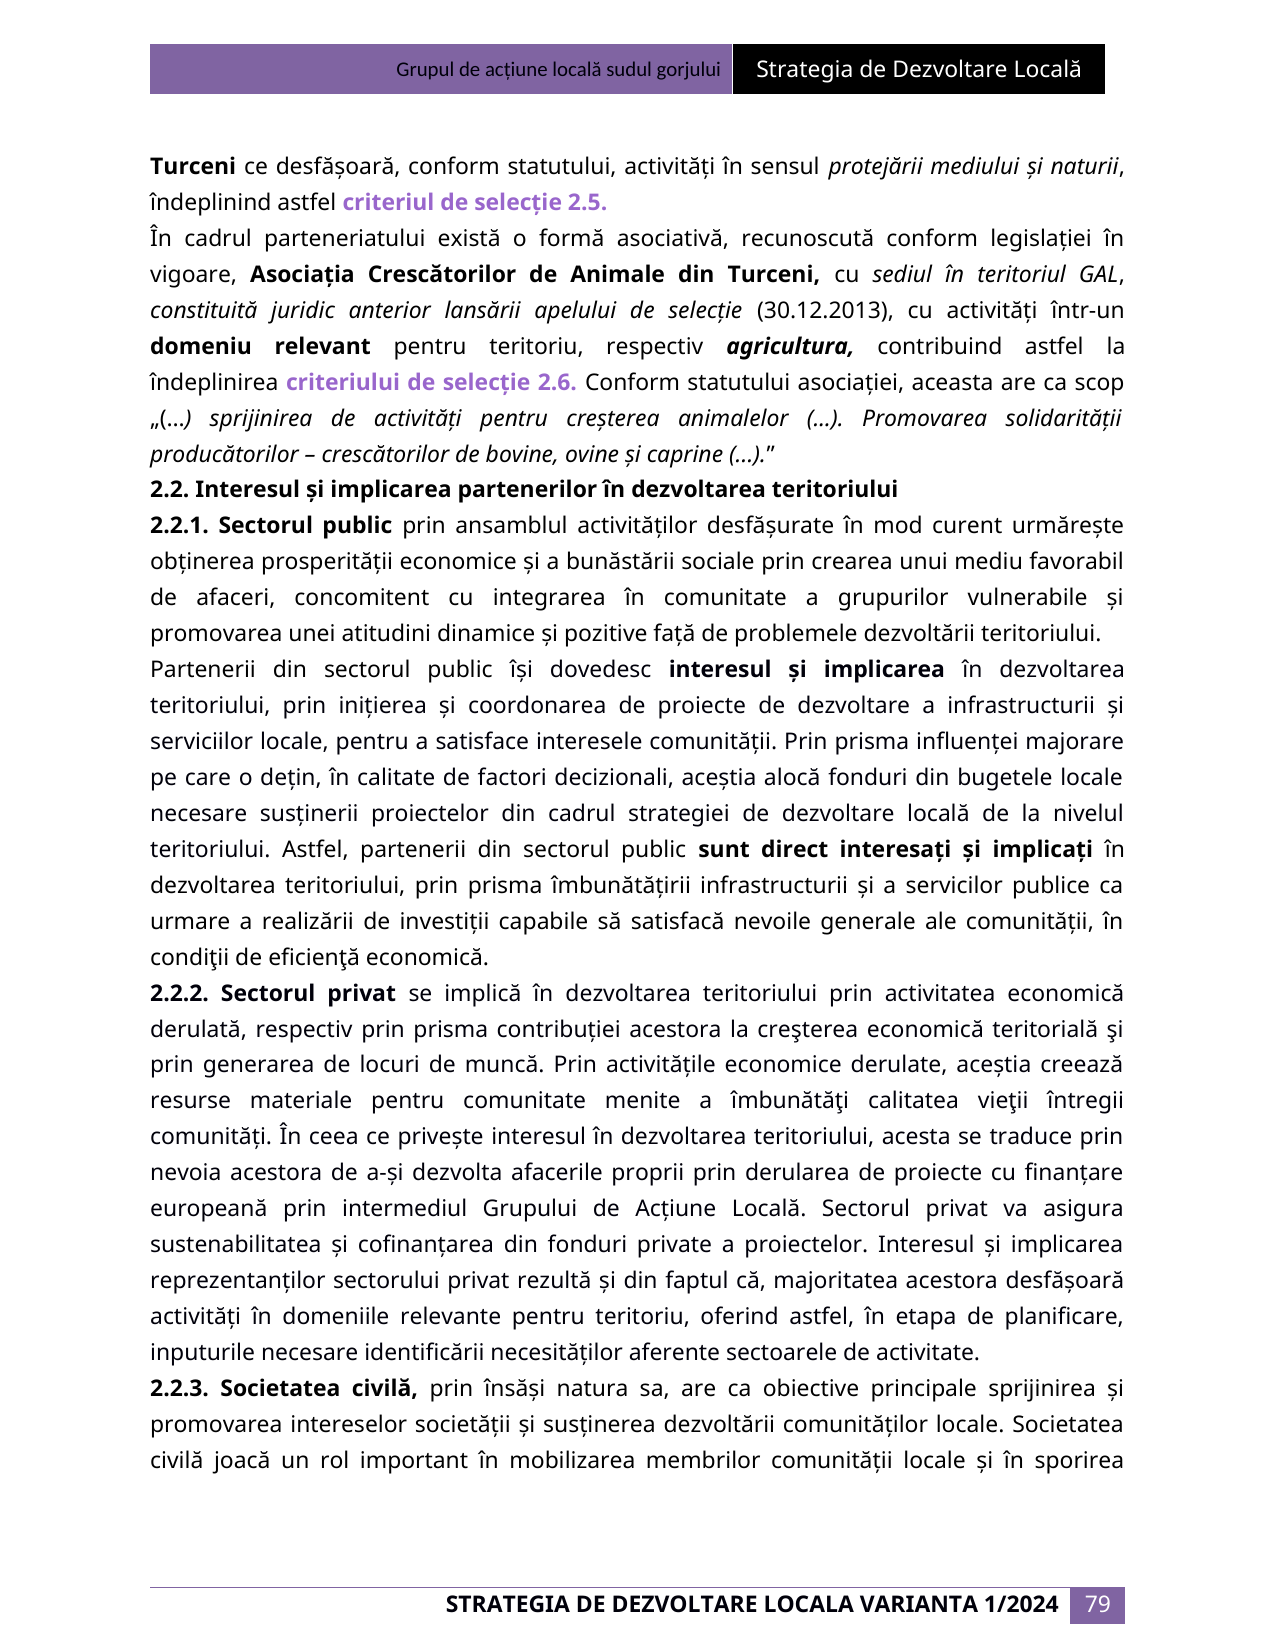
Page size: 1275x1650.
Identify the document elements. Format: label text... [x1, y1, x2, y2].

text 2.2.1. Sectorul public prin ansamblul activităților desfășurate în mod curent urmărește obținerea prosperității economice și a bunăstării sociale prin crearea unui mediu favorabil de afaceri, concomitent cu integrarea în comunitate a grupurilor vulnerabile și promovarea unei atitudini dinamice și pozitive față de problemele dezvoltării teritoriului. [150, 509, 1125, 648]
text În cadrul parteneriatului există o formă asociativă, recunoscută conform legislației în vigoare, Asociația Crescătorilor de Animale din Turceni, cu sediul în teritoriul GAL, constituită juridic anterior lansării apelului de selecție (30.12.2013), cu activități într-un domeniu relevant pentru teritoriu, respectiv agricultura, contribuind astfel la îndeplinirea criteriului de selecție 2.6. Conform statutului asociației, aceasta are ca scop „(…) sprijinirea de activități pentru creșterea animalelor (...). Promovarea solidarității producătorilor – crescătorilor de bovine, ovine și caprine (...).” [150, 222, 1125, 469]
text 2.2. Interesul și implicarea partenerilor în dezvoltarea teritoriului [150, 473, 1125, 505]
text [150, 1372, 1125, 1475]
text Partenerii din sectorul public își dovedesc interesul și implicarea în dezvoltarea teritoriului, prin inițierea și coordonarea de proiecte de dezvoltare a infrastructurii și serviciilor locale, pentru a satisface interesele comunității. Prin prisma influenței majorare pe care o dețin, în calitate de factori decizionali, aceștia alocă fonduri din bugetele locale necesare susținerii proiectelor din cadrul strategiei de dezvoltare locală de la nivelul teritoriului. Astfel, partenerii din sectorul public sunt direct interesați și implicați în dezvoltarea teritoriului, prin prisma îmbunătățirii infrastructurii și a servicilor publice ca urmare a realizării de investiții capabile să satisfacă nevoile generale ale comunității, în condiţii de eficienţă economică. [150, 653, 1125, 972]
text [150, 150, 1125, 217]
text 2.2.2. Sectorul privat se implică în dezvoltarea teritoriului prin activitatea economică derulată, respectiv prin prisma contribuției acestora la creşterea economică teritorială şi prin generarea de locuri de muncă. Prin activitățile economice derulate, aceștia creează resurse materiale pentru comunitate menite a îmbunătăţi calitatea vieţii întregii comunități. În ceea ce privește interesul în dezvoltarea teritoriului, acesta se traduce prin nevoia acestora de a-și dezvolta afacerile proprii prin derularea de proiecte cu finanțare europeană prin intermediul Grupului de Acțiune Locală. Sectorul privat va asigura sustenabilitatea și cofinanțarea din fonduri private a proiectelor. Interesul și implicarea reprezentanților sectorului privat rezultă și din faptul că, majoritatea acestora desfășoară activități în domeniile relevante pentru teritoriu, oferind astfel, în etapa de planificare, inputurile necesare identificării necesităților aferente sectoarele de activitate. [150, 977, 1125, 1367]
